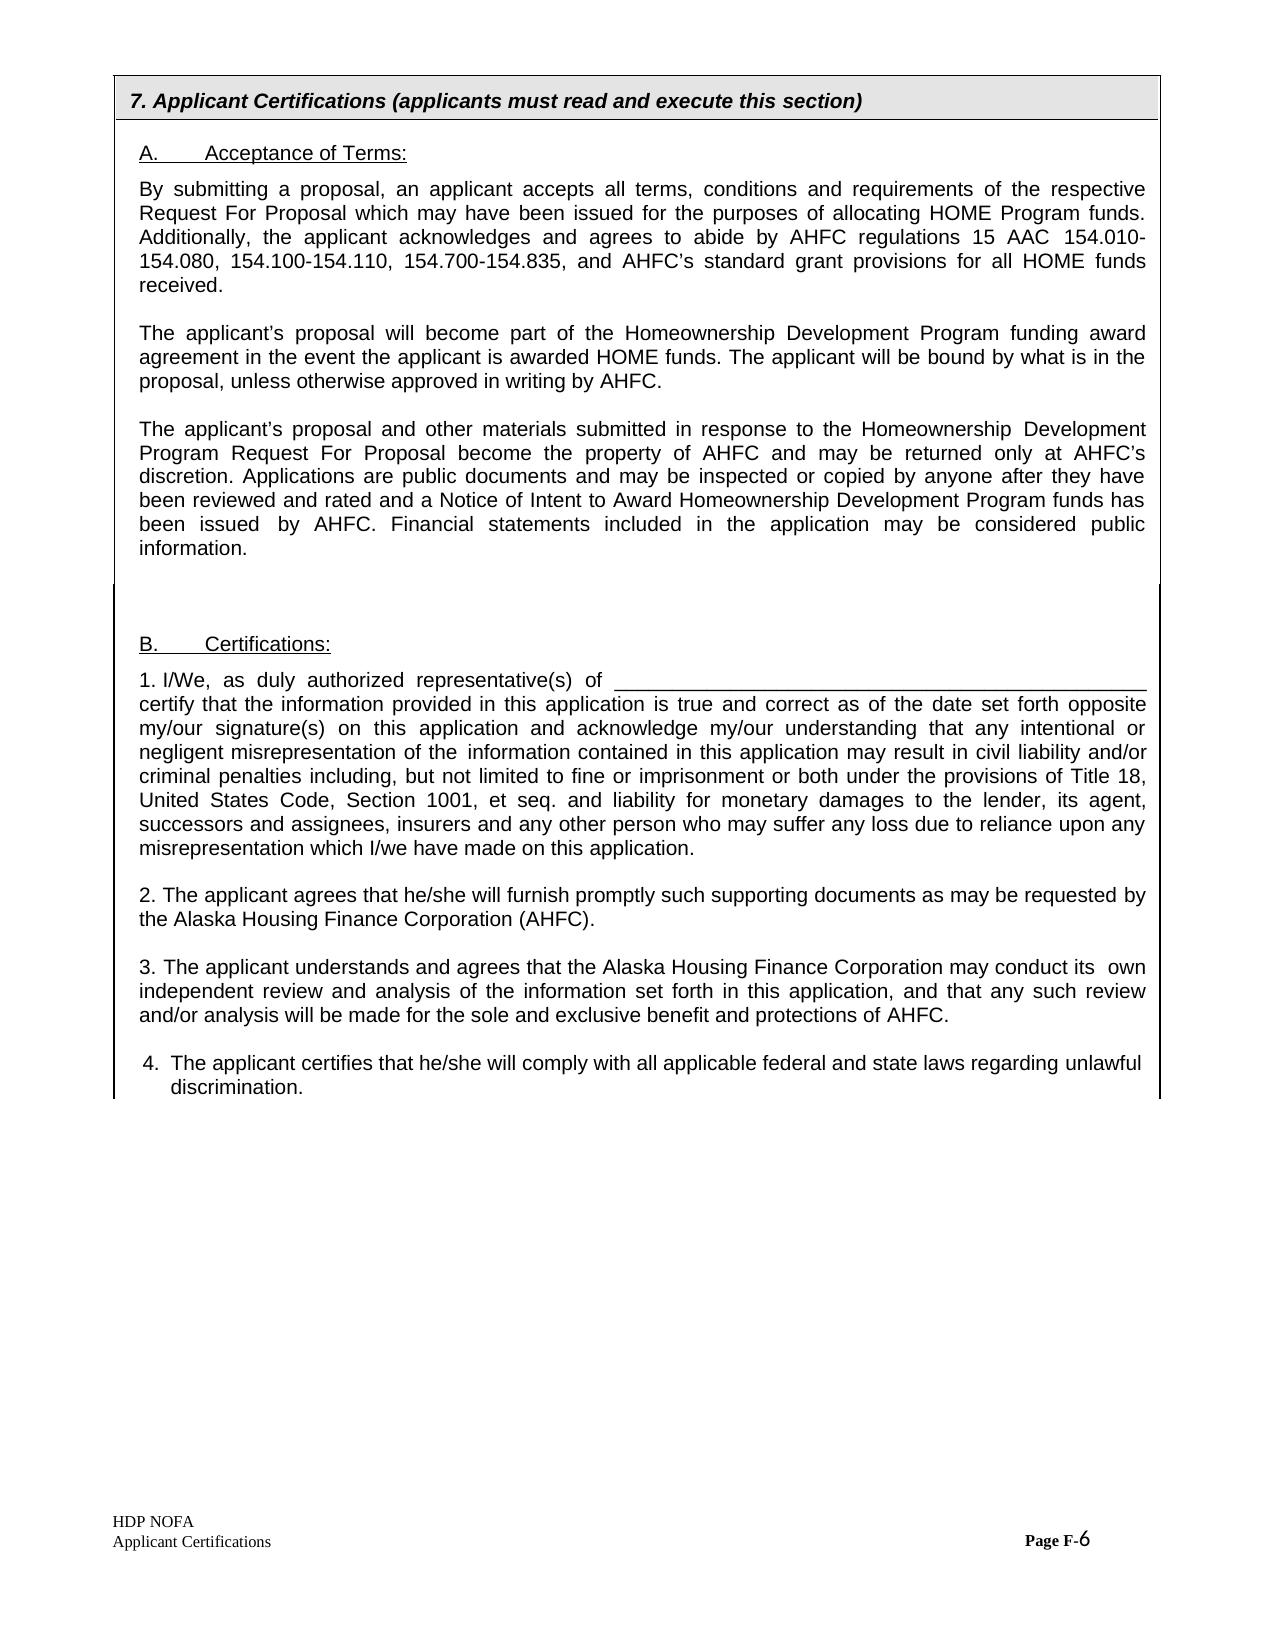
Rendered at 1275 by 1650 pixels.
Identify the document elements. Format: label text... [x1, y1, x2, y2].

subtitle Applicant Certifications (applicants must read and execute this section) [129, 88, 1151, 112]
list The applicant certifies that he/she will comply with all applicable federal and state laws regarding unlawful discrimination. [142, 1051, 1146, 1099]
list The applicant understands and agrees that the Alaska Housing Finance Corporation may conduct its own independent review and analysis of the information set forth in this application, and that any such review and/or analysis will be made for the sole and exclusive benefit and protections of AHFC. [139, 955, 1146, 1027]
text By submitting a proposal, an applicant accepts all terms, conditions and requirements of the respective Request For Proposal which may have been issued for the purposes of allocating HOME Program funds. Additionally, the applicant acknowledges and agrees to abide by AHFC regulations 15 AAC 154.010-154.080, 154.100-154.110, 154.700-154.835, and AHFC’s standard grant provisions for all HOME funds received. [139, 177, 1146, 297]
text The applicant’s proposal will become part of the Homeownership Development Program funding award agreement in the event the applicant is awarded HOME funds. The applicant will be bound by what is in the proposal, unless otherwise approved in writing by AHFC. [139, 321, 1146, 392]
text The applicant’s proposal and other materials submitted in response to the Homeownership Development Program Request For Proposal become the property of AHFC and may be returned only at AHFC’s discretion. Applications are public documents and may be inspected or copied by anyone after they have been reviewed and rated and a Notice of Intent to Award Homeownership Development Program funds has been issued by AHFC. Financial statements included in the application may be considered public information. [139, 416, 1146, 560]
list I/We, as duly authorized representative(s) of ______________________________________________ certify that the information provided in this application is true and correct as of the date set forth opposite my/our signature(s) on this application and acknowledge my/our understanding that any intentional or negligent misrepresentation of the information contained in this application may result in civil liability and/or criminal penalties including, but not limited to fine or imprisonment or both under the provisions of Title 18, United States Code, Section 1001, et seq. and liability for monetary damages to the lender, its agent, successors and assignees, insurers and any other person who may suffer any loss due to reliance upon any misrepresentation which I/we have made on this application. [139, 668, 1147, 859]
list Certifications: [139, 632, 1175, 656]
list Acceptance of Terms: [139, 141, 1175, 165]
list The applicant agrees that he/she will furnish promptly such supporting documents as may be requested by the Alaska Housing Finance Corporation (AHFC). [139, 883, 1146, 931]
